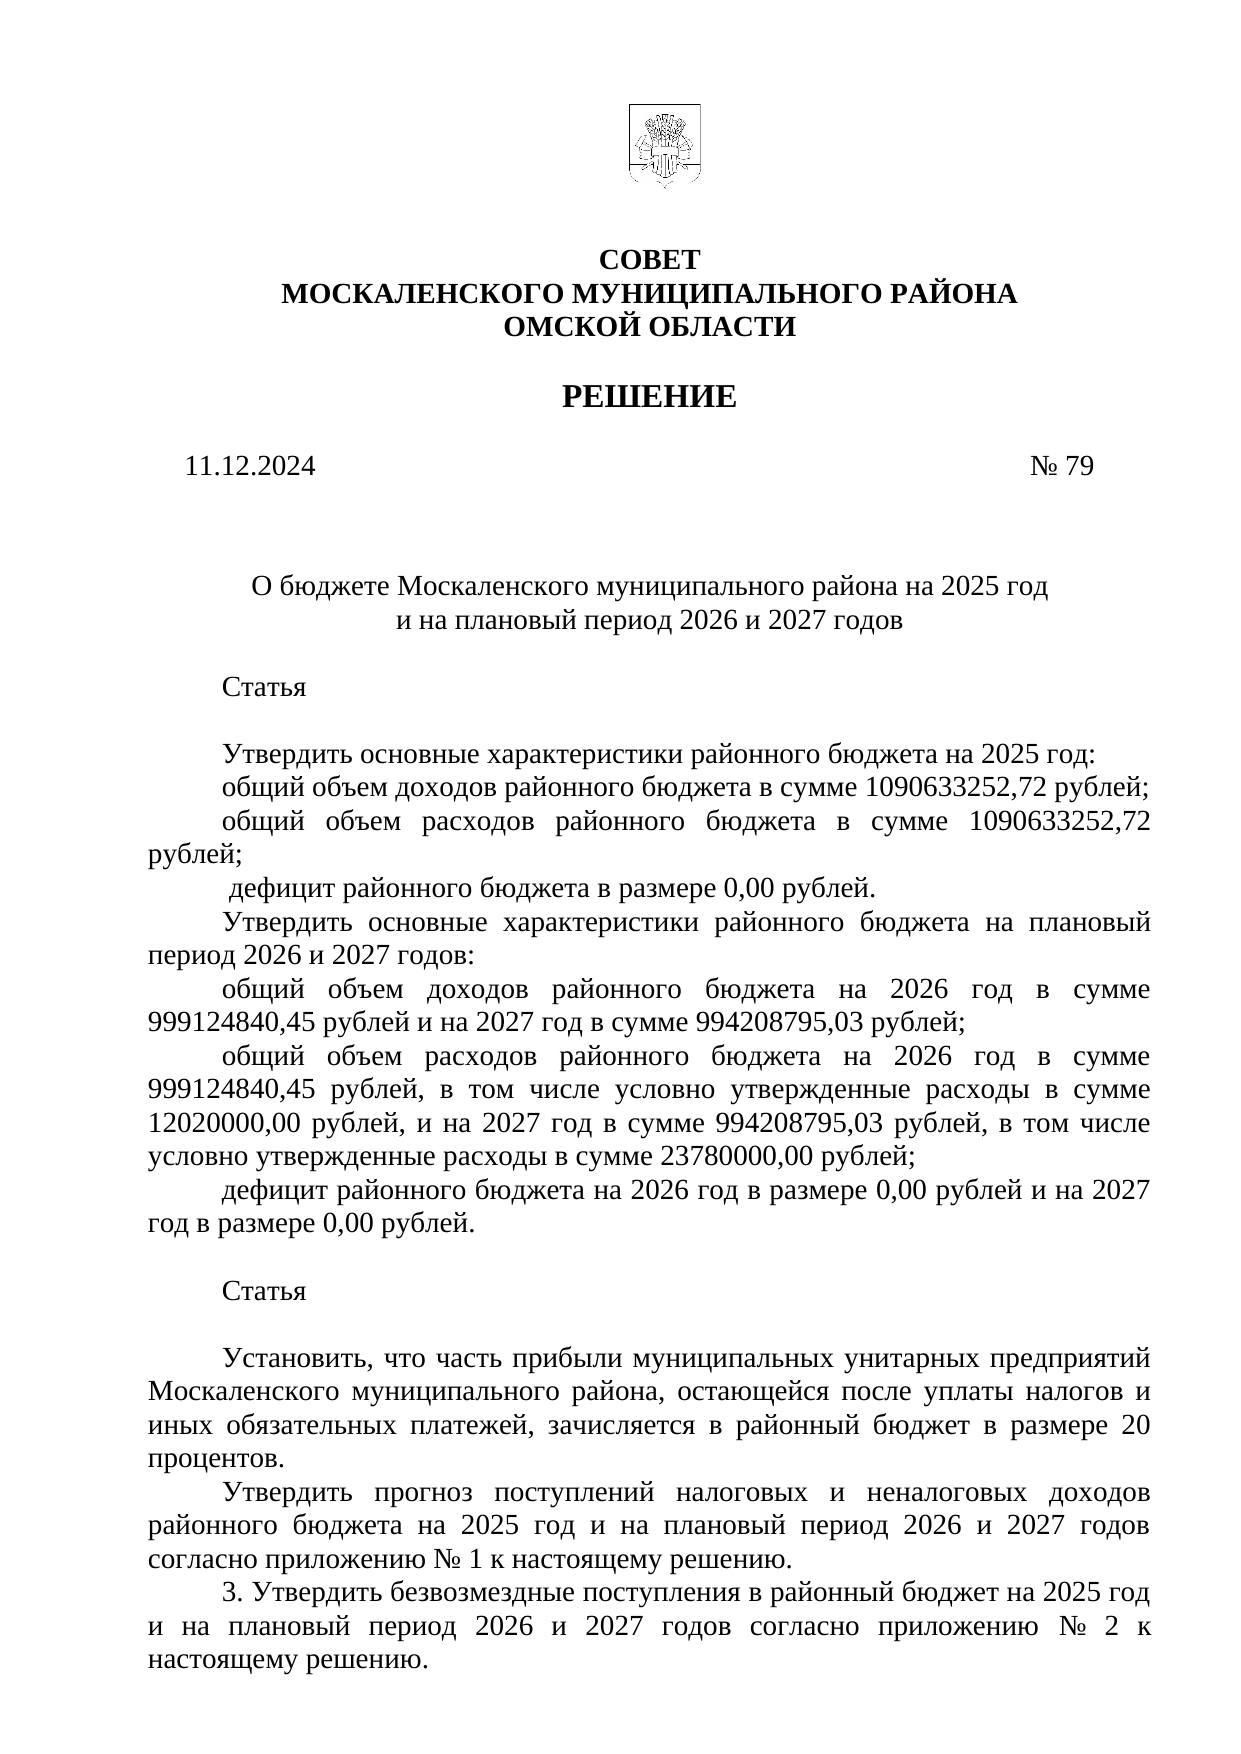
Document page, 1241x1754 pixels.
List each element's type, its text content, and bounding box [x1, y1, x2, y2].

text общий объем расходов районного бюджета в сумме 1090633252,72 рублей; [148, 803, 1152, 870]
text общий объем расходов районного бюджета на 2026 год в сумме 999124840,45 рублей, в том числе условно утвержденные расходы в сумме 12020000,00 рублей, и на 2027 год в сумме 994208795,03 рублей, в том числе условно утвержденные расходы в сумме 23780000,00 рублей; [148, 1038, 1152, 1172]
title МОСКАЛЕНСКОГО МУНИЦИПАЛЬНОГО РАЙОНА [148, 276, 1152, 309]
title РЕШЕНИЕ [148, 377, 1152, 415]
text общий объем доходов районного бюджета в сумме 1090633252,72 рублей; [148, 769, 1152, 803]
text 3. Утвердить безвозмездные поступления в районный бюджет на 2025 год и на плановый период 2026 и 2027 годов согласно приложению № 2 к настоящему решению. [148, 1574, 1152, 1675]
text общий объем доходов районного бюджета на 2026 год в сумме 999124840,45 рублей и на 2027 год в сумме 994208795,03 рублей; [148, 971, 1152, 1038]
text О бюджете Москаленского муниципального района на 2025 год [148, 568, 1152, 602]
title 11.12.2024 № 79 [148, 448, 1152, 482]
text дефицит районного бюджета в размере 0,00 рублей. [148, 870, 1152, 904]
text и на плановый период 2026 и 2027 годов [148, 602, 1152, 635]
title СОВЕТ [148, 242, 1152, 276]
text Утвердить основные характеристики районного бюджета на плановый период 2026 и 2027 годов: [148, 904, 1152, 971]
text Утвердить прогноз поступлений налоговых и неналоговых доходов районного бюджета на 2025 год и на плановый период 2026 и 2027 годов согласно приложению № 1 к настоящему решению. [148, 1474, 1152, 1574]
title ОМСКОЙ ОБЛАСТИ [148, 309, 1152, 343]
text Статья [148, 669, 1152, 702]
text Утвердить основные характеристики районного бюджета на 2025 год: [148, 736, 1152, 769]
picture [628, 103, 701, 192]
text дефицит районного бюджета на 2026 год в размере 0,00 рублей и на 2027 год в размере 0,00 рублей. [148, 1172, 1152, 1239]
text Установить, что часть прибыли муниципальных унитарных предприятий Москаленского муниципального района, остающейся после уплаты налогов и иных обязательных платежей, зачисляется в районный бюджет в размере 20 процентов. [148, 1340, 1152, 1474]
text Статья [222, 1273, 1152, 1306]
